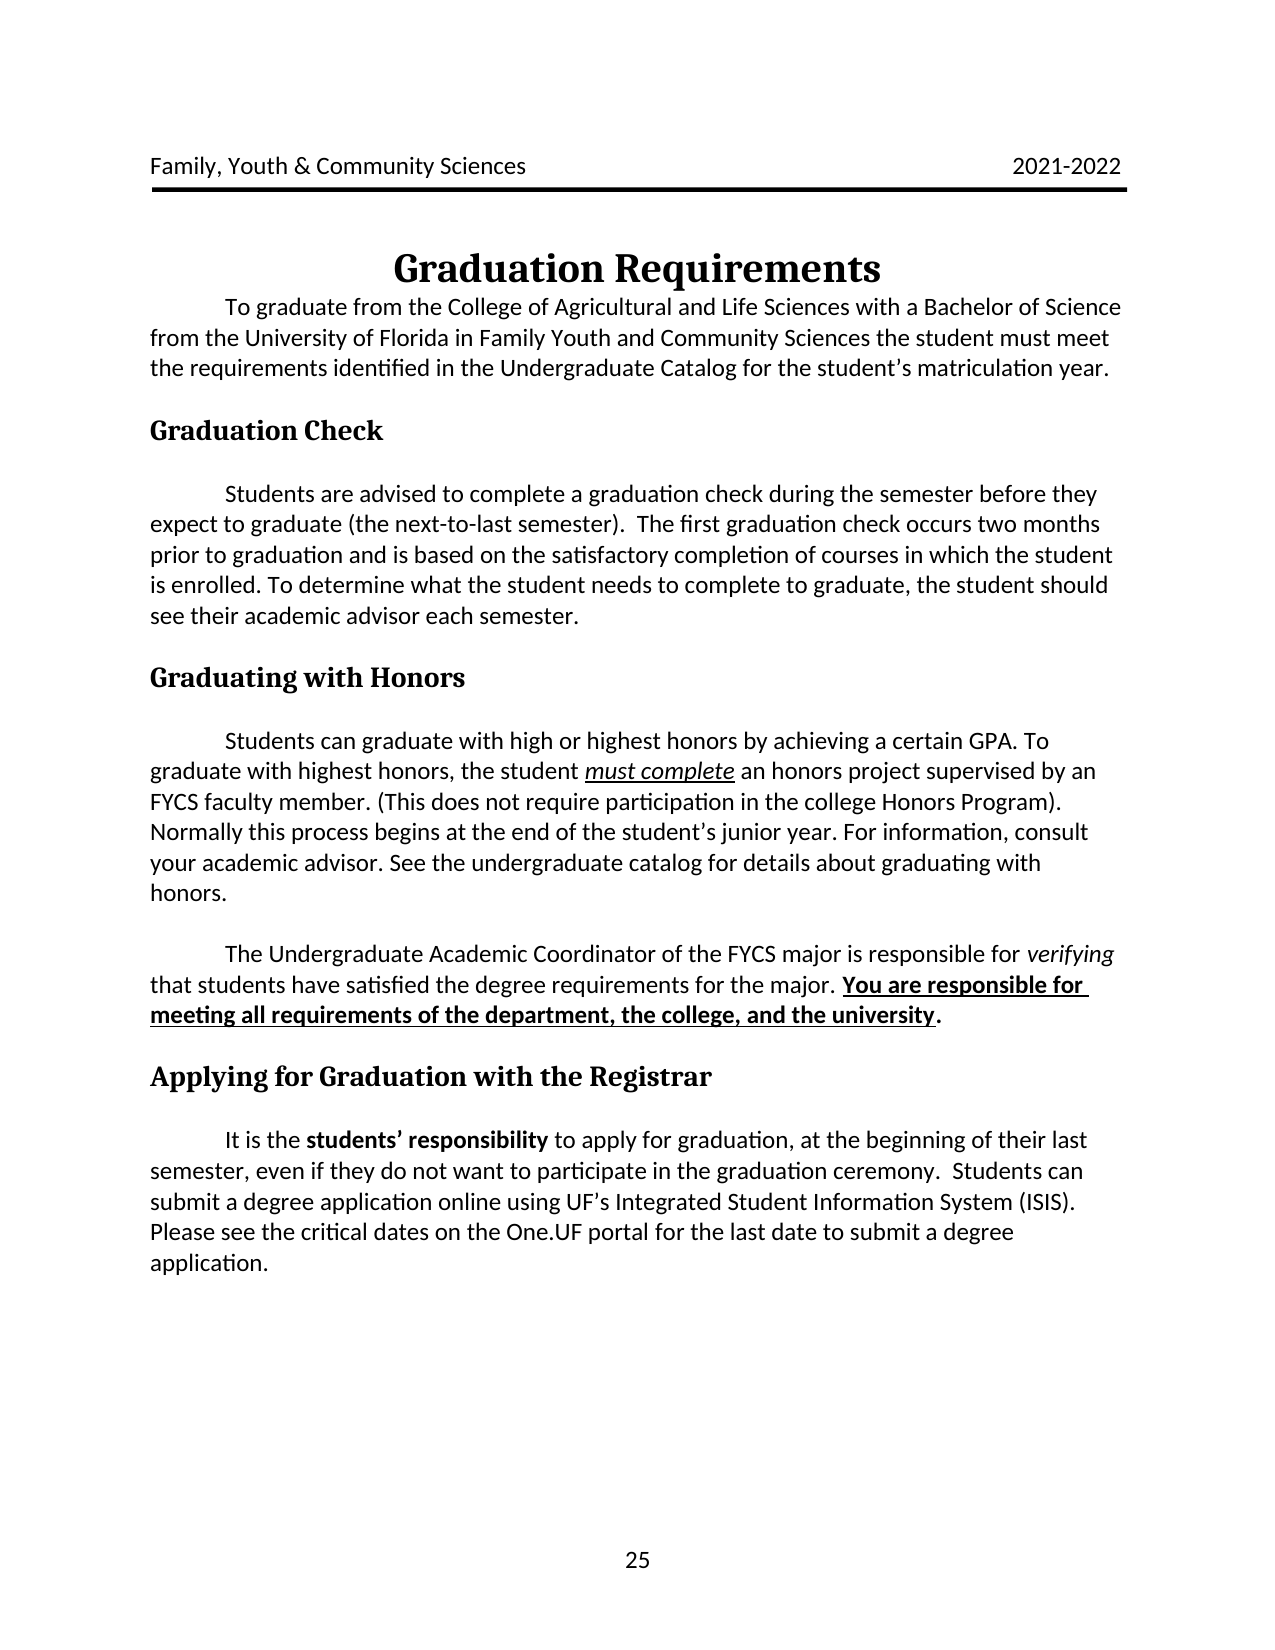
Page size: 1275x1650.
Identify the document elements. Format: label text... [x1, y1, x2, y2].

subtitle Graduating with Honors [150, 661, 1125, 694]
text It is the students’ responsibility to apply for graduation, at the beginning of their last semester, even if they do not want to participate in the graduation ceremony. Students can submit a degree application online using UF’s Integrated Student Information System (ISIS). Please see the critical dates on the One.UF portal for the last date to submit a degree application. [150, 1125, 1125, 1277]
text To graduate from the College of Agricultural and Life Sciences with a Bachelor of Science from the University of Florida in Family Youth and Community Sciences the student must meet the requirements identified in the Undergraduate Catalog for the student’s matriculation year. [150, 292, 1125, 383]
text The Undergraduate Academic Coordinator of the FYCS major is responsible for verifying that students have satisfied the degree requirements for the major. You are responsible for meeting all requirements of the department, the college, and the university. [150, 938, 1125, 1030]
subtitle Graduation Check [150, 414, 1125, 447]
subtitle Applying for Graduation with the Registrar [150, 1061, 1125, 1094]
text Students can graduate with high or highest honors by achieving a certain GPA. To graduate with highest honors, the student must complete an honors project supervised by an FYCS faculty member. (This does not require participation in the college Honors Program). Normally this process begins at the end of the student’s junior year. For information, consult your academic advisor. See the undergraduate catalog for details about graduating with honors. [150, 725, 1125, 908]
subtitle Graduation Requirements [150, 245, 1125, 292]
text Students are advised to complete a graduation check during the semester before they expect to graduate (the next-to-last semester). The first graduation check occurs two months prior to graduation and is based on the satisfactory completion of courses in which the student is enrolled. To determine what the student needs to complete to graduate, the student should see their academic advisor each semester. [150, 478, 1125, 630]
